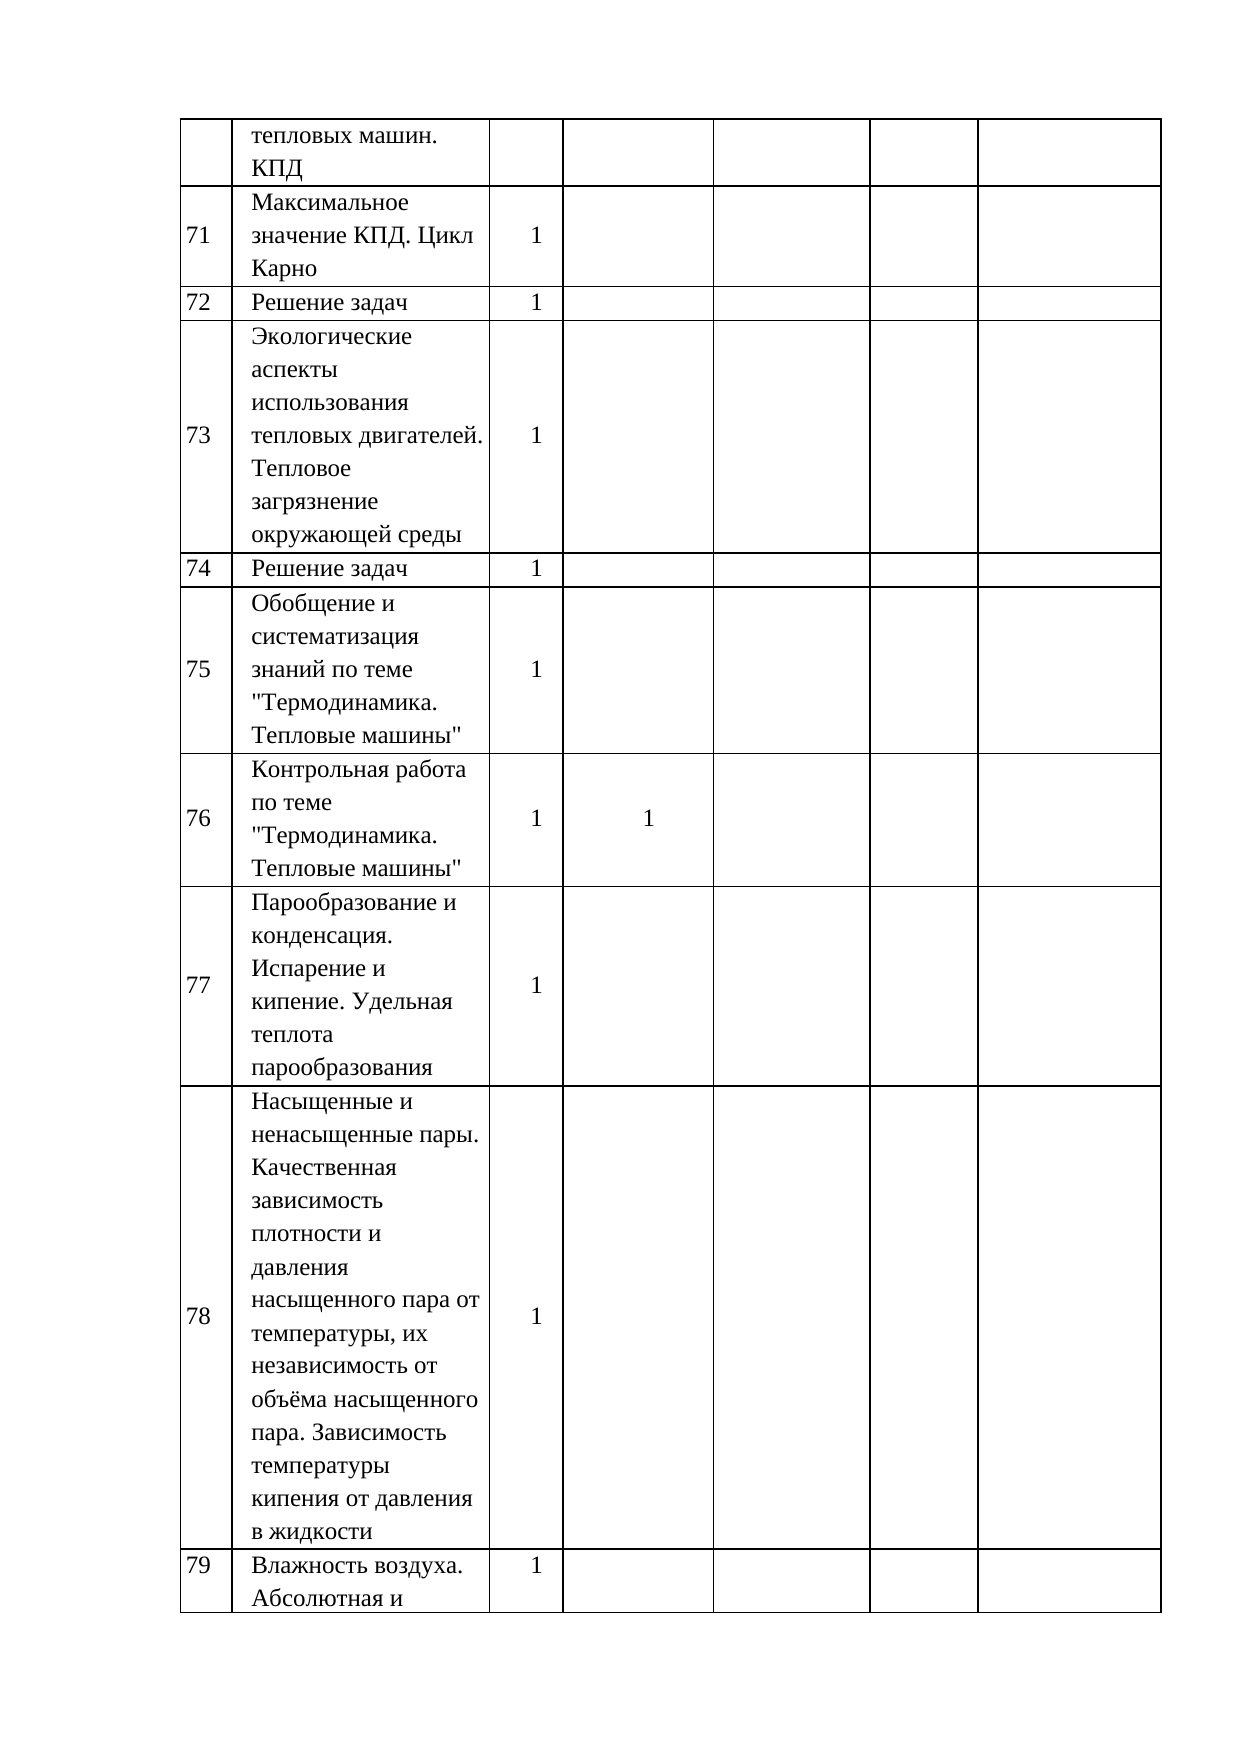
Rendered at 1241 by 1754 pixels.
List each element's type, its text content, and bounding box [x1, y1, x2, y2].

table_cell 74 [181, 554, 231, 586]
table_cell [714, 287, 869, 320]
table_cell [564, 554, 713, 586]
table_cell [564, 321, 713, 552]
table_cell [564, 1550, 713, 1612]
table_cell [564, 1087, 713, 1548]
table_cell Обобщение и систематизация знаний по теме "Термодинамика. Тепловые машины" [233, 588, 489, 752]
table_cell 1 [490, 287, 562, 320]
table_cell [979, 754, 1160, 886]
table_cell [979, 287, 1160, 320]
table_cell [979, 887, 1160, 1085]
table_cell Насыщенные и ненасыщенные пары. Качественная зависимость плотности и давления насыщенного пара от температуры, их независимость от объёма насыщенного пара. Зависимость температуры кипения от давления в жидкости [233, 1087, 489, 1548]
table_cell 1 [490, 754, 562, 886]
table_cell Контрольная работа по теме "Термодинамика. Тепловые машины" [233, 754, 489, 886]
table_cell [871, 554, 977, 586]
table_cell Парообразование и конденсация. Испарение и кипение. Удельная теплота парообразования [233, 887, 489, 1085]
table_cell 1 [490, 554, 562, 586]
table_cell [564, 120, 713, 185]
table_cell 73 [181, 321, 231, 552]
table_cell 77 [181, 887, 231, 1085]
table_cell [871, 887, 977, 1085]
table_cell 1 [490, 321, 562, 552]
table_cell [979, 1087, 1160, 1548]
table_cell 75 [181, 588, 231, 752]
table_cell [979, 1550, 1160, 1612]
table_cell 1 [490, 887, 562, 1085]
table_cell [979, 554, 1160, 586]
table_cell 78 [181, 1087, 231, 1548]
table_cell [714, 588, 869, 752]
table_cell [564, 287, 713, 320]
table_cell [714, 321, 869, 552]
table_cell [564, 588, 713, 752]
table_cell 1 [490, 1550, 562, 1612]
table_cell [979, 321, 1160, 552]
table_cell [871, 287, 977, 320]
table_cell 1 [490, 187, 562, 286]
table_cell [564, 187, 713, 286]
table_cell [714, 887, 869, 1085]
table_cell 76 [181, 754, 231, 886]
table_cell [714, 554, 869, 586]
table_cell [871, 1087, 977, 1548]
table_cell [233, 1550, 489, 1612]
table_cell Решение задач [233, 287, 489, 320]
table_cell 71 [181, 187, 231, 286]
table_cell 1 [490, 120, 562, 185]
table_cell [871, 1550, 977, 1612]
table_cell 70 [181, 120, 231, 185]
table_cell [714, 1550, 869, 1612]
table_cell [233, 120, 489, 185]
table_cell [871, 187, 977, 286]
table_cell [714, 187, 869, 286]
table_cell 72 [181, 287, 231, 320]
table_cell 1 [490, 1087, 562, 1548]
table_cell [979, 588, 1160, 752]
table_cell [564, 887, 713, 1085]
table_cell [714, 120, 869, 185]
table_cell 1 [490, 588, 562, 752]
table_cell Экологические аспекты использования тепловых двигателей. Тепловое загрязнение окружающей среды [233, 321, 489, 552]
table_cell [714, 754, 869, 886]
table_cell [871, 321, 977, 552]
table_cell [871, 588, 977, 752]
table_cell [714, 1087, 869, 1548]
table_cell 1 [564, 754, 713, 886]
table_cell Максимальное значение КПД. Цикл Карно [233, 187, 489, 286]
table_cell [979, 120, 1160, 185]
table_cell [979, 187, 1160, 286]
table_cell [871, 754, 977, 886]
table_cell [871, 120, 977, 185]
table_cell Решение задач [233, 554, 489, 586]
table_cell 79 [181, 1550, 231, 1612]
